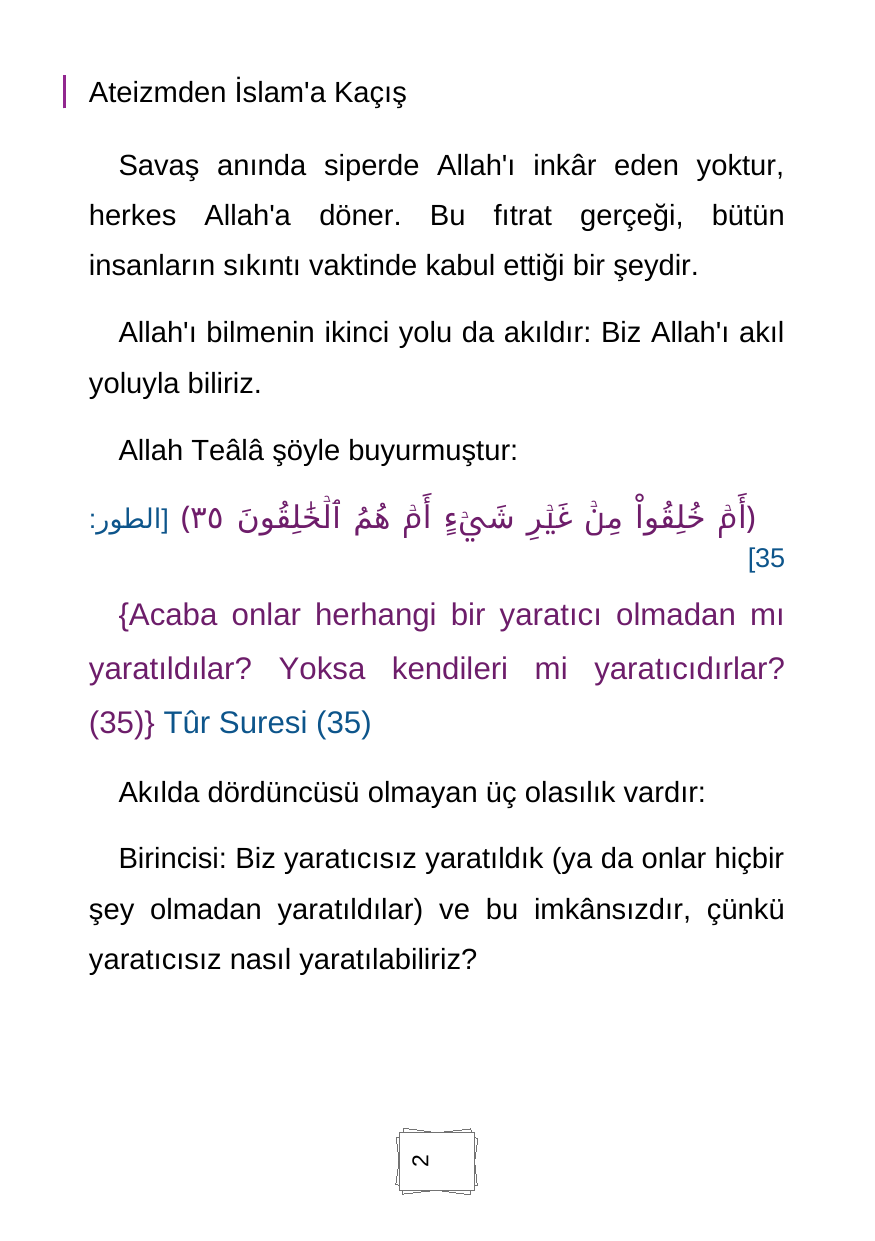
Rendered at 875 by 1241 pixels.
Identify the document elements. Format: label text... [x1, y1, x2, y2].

text Savaş anında siperde Allah'ı inkâr eden yoktur, herkes Allah'a döner. Bu fıtrat gerçeği, bütün insanların sıkıntı vaktinde kabul ettiği bir şeydir. [89, 148, 785, 282]
text Birincisi: Biz yaratıcısız yaratıldık (ya da onlar hiçbir şey olmadan yaratıldılar) ve bu imkânsızdır, çünkü yaratıcısız nasıl yaratılabiliriz? [89, 842, 785, 976]
text {Acaba onlar herhangi bir yaratıcı olmadan mı yaratıldılar? Yoksa kendileri mi yaratıcıdırlar? (35)} Tûr Suresi (35) [89, 596, 785, 740]
text ﴿أَمۡ خُلِقُواْ مِنۡ غَيۡرِ شَيۡءٍ أَمۡ هُمُ ٱلۡخَٰلِقُونَ ٣٥﴾ [الطور: 35] [89, 499, 785, 573]
text Akılda dördüncüsü olmayan üç olasılık vardır: [89, 774, 785, 808]
text Allah'ı bilmenin ikinci yolu da akıldır: Biz Allah'ı akıl yoluyla biliriz. [89, 315, 785, 399]
text Allah Teâlâ şöyle buyurmuştur: [89, 433, 785, 466]
